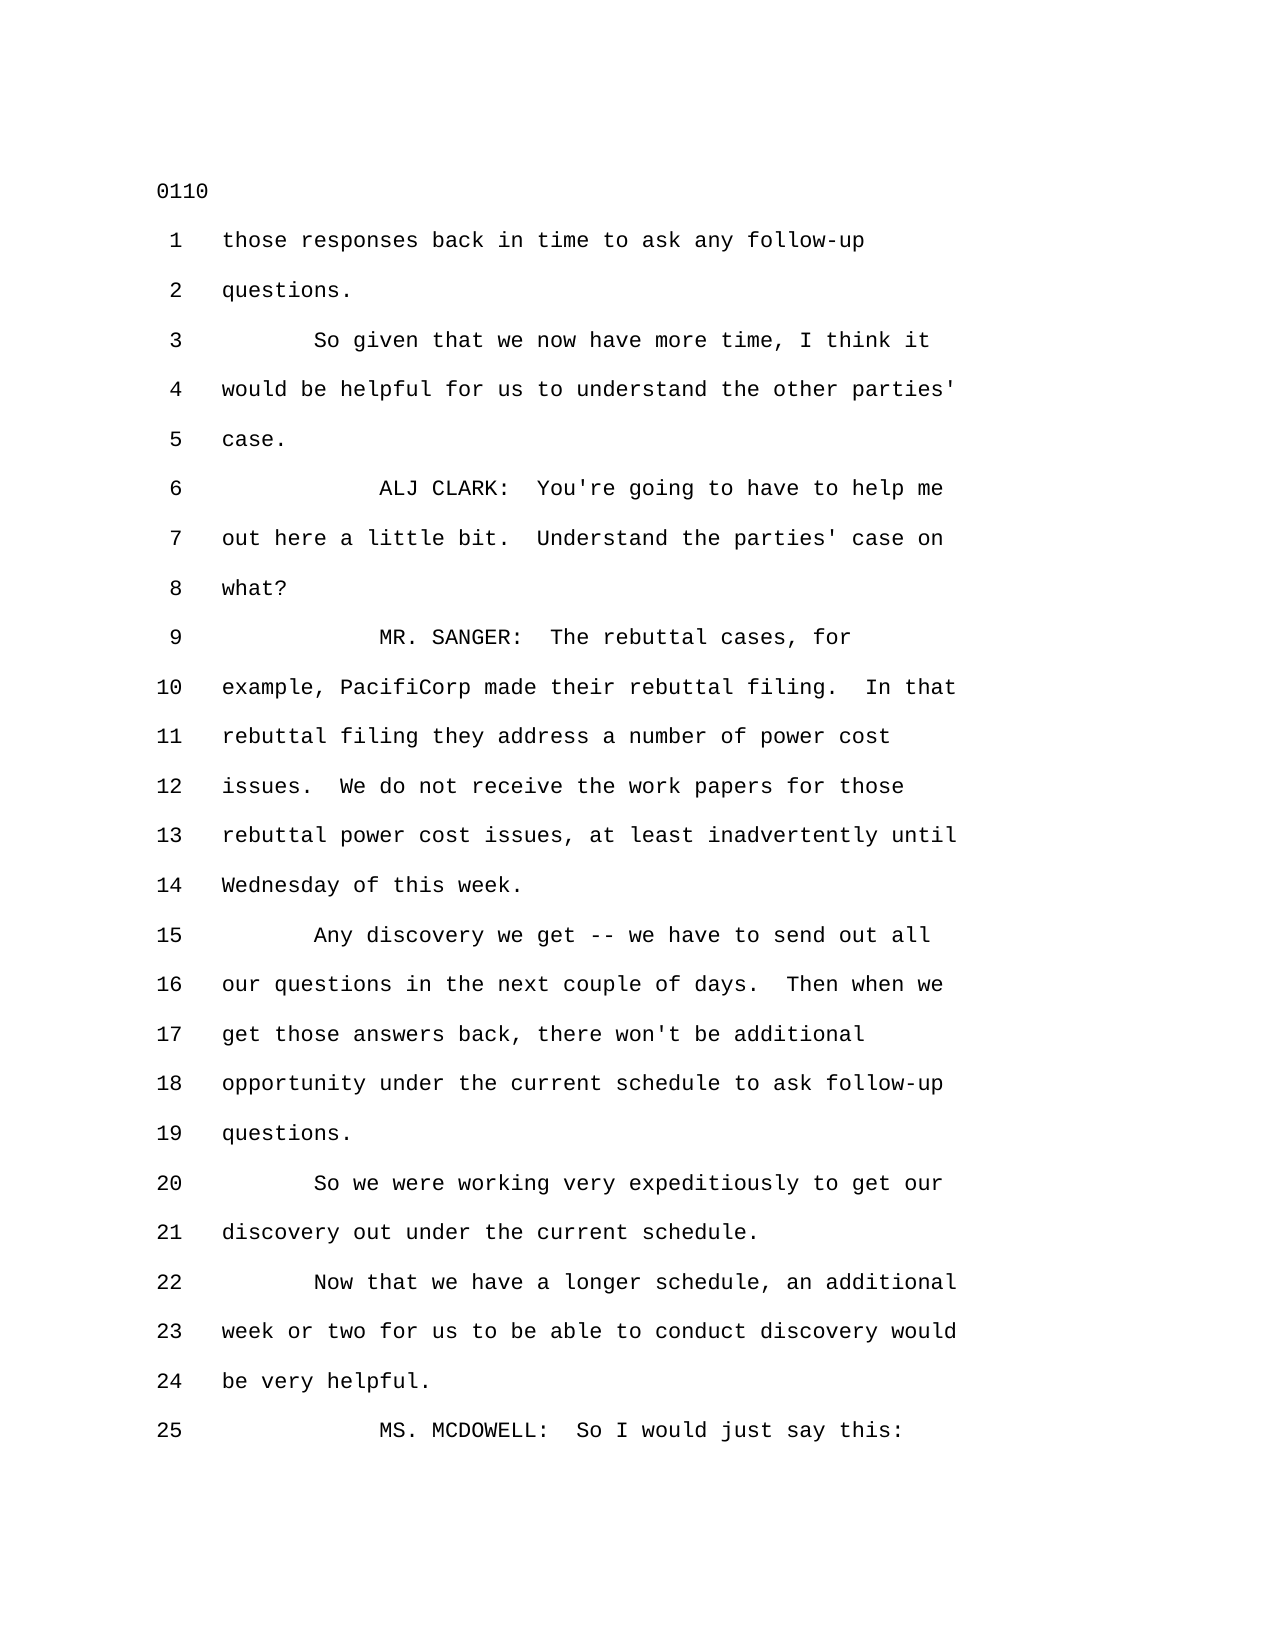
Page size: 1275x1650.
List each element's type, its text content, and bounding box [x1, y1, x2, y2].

text 16 our questions in the next couple of days. Then when we [156, 973, 1119, 998]
text 25 MS. MCDOWELL: So I would just say this: [156, 1419, 1119, 1444]
text 19 questions. [156, 1122, 1119, 1147]
text 13 rebuttal power cost issues, at least inadvertently until [156, 824, 1119, 849]
text 8 what? [156, 577, 1119, 601]
text 2 questions. [156, 279, 1119, 304]
text 17 get those answers back, there won't be additional [156, 1023, 1119, 1048]
text 14 Wednesday of this week. [156, 874, 1119, 899]
text 5 case. [156, 428, 1119, 453]
text 6 ALJ CLARK: You're going to have to help me [156, 477, 1119, 502]
text 1 those responses back in time to ask any follow-up [156, 229, 1119, 254]
text 23 week or two for us to be able to conduct discovery would [156, 1320, 1119, 1345]
text 12 issues. We do not receive the work papers for those [156, 775, 1119, 800]
text 11 rebuttal filing they address a number of power cost [156, 725, 1119, 750]
text 22 Now that we have a longer schedule, an additional [156, 1271, 1119, 1296]
text 7 out here a little bit. Understand the parties' case on [156, 527, 1119, 552]
text 10 example, PacifiCorp made their rebuttal filing. In that [156, 676, 1119, 701]
text 3 So given that we now have more time, I think it [156, 329, 1119, 353]
text 21 discovery out under the current schedule. [156, 1221, 1119, 1246]
text 4 would be helpful for us to understand the other parties' [156, 378, 1119, 403]
text 0110 [156, 180, 1119, 205]
text 24 be very helpful. [156, 1370, 1119, 1395]
text 15 Any discovery we get -- we have to send out all [156, 924, 1119, 948]
text 9 MR. SANGER: The rebuttal cases, for [156, 626, 1119, 651]
text 18 opportunity under the current schedule to ask follow-up [156, 1072, 1119, 1097]
text 20 So we were working very expeditiously to get our [156, 1172, 1119, 1196]
